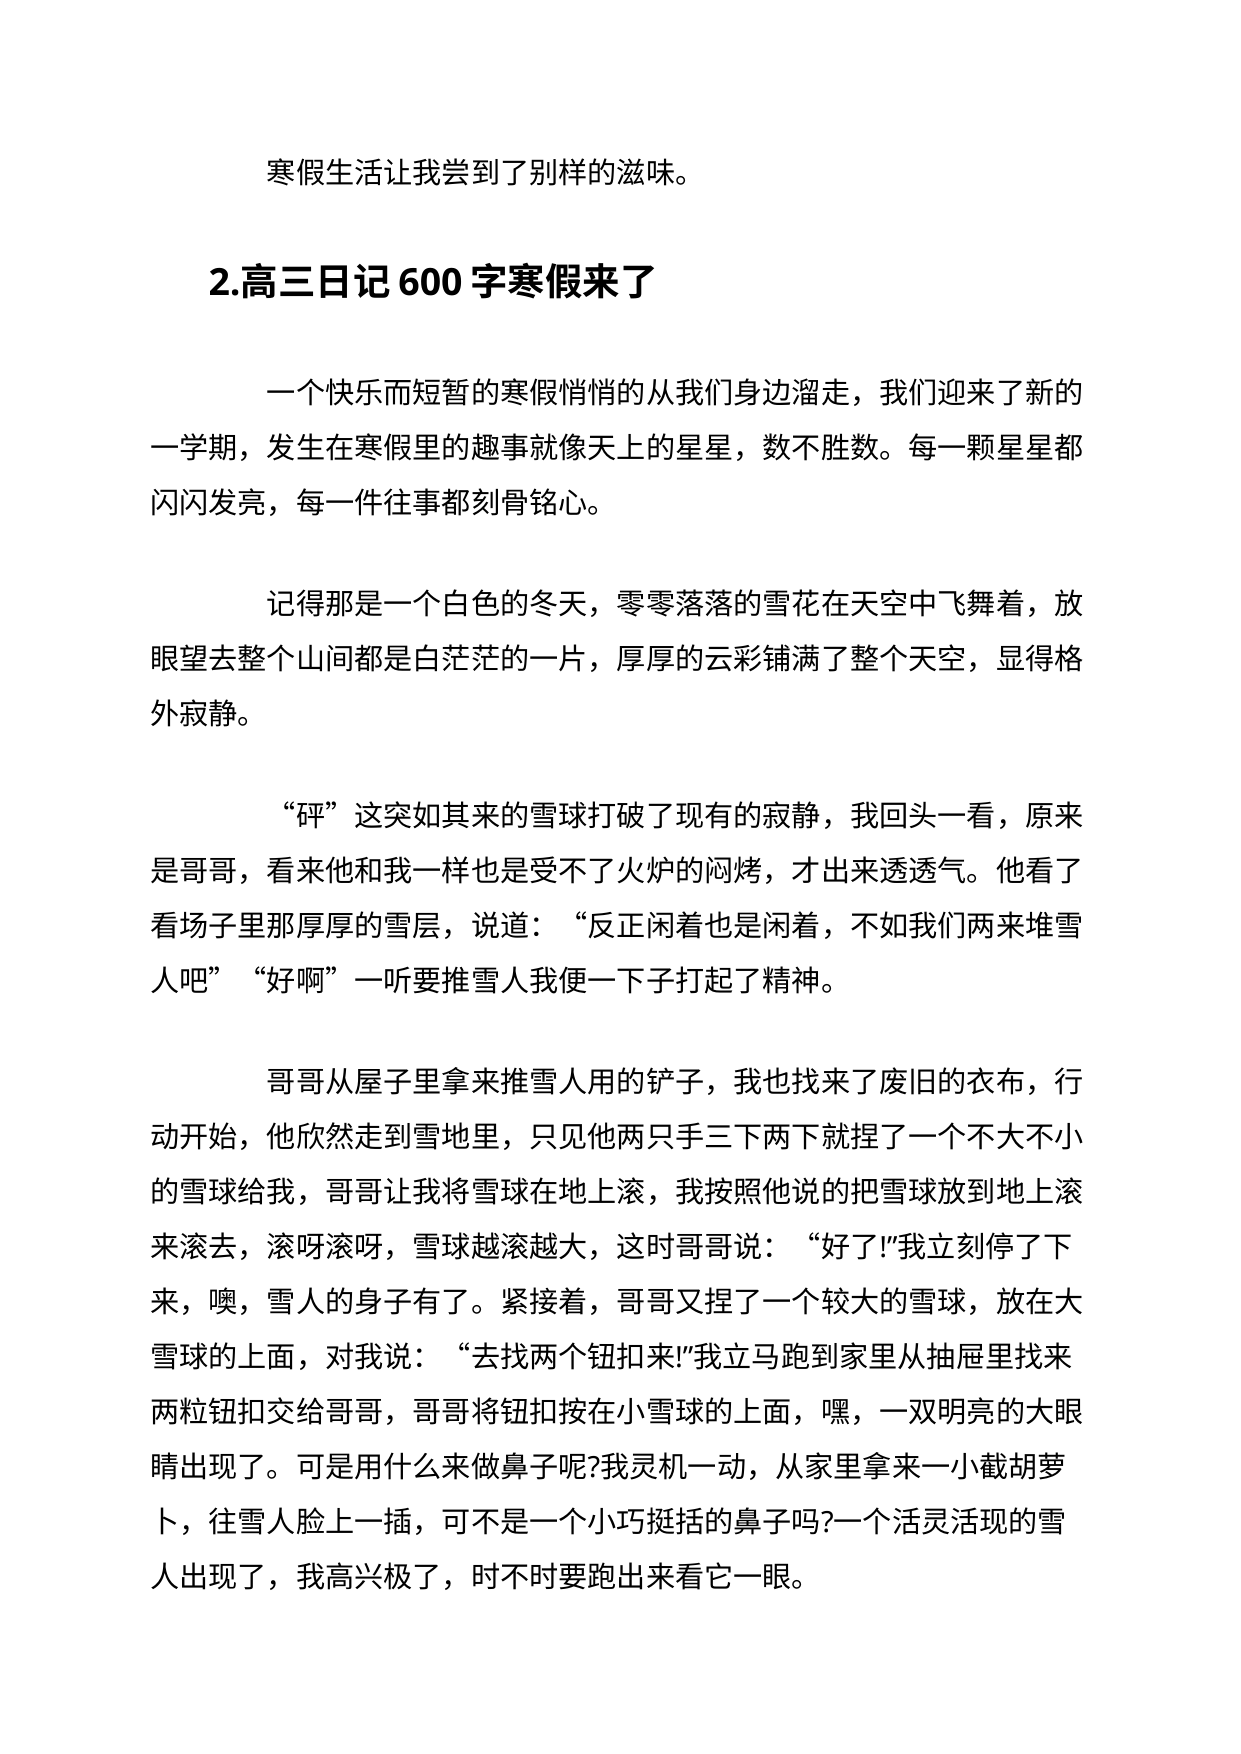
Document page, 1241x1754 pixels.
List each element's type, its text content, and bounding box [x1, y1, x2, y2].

text “砰”这突如其来的雪球打破了现有的寂静，我回头一看，原来是哥哥，看来他和我一样也是受不了火炉的闷烤，才出来透透气。他看了看场子里那厚厚的雪层，说道：“反正闲着也是闲着，不如我们两来堆雪人吧”“好啊”一听要推雪人我便一下子打起了精神。 [150, 792, 1090, 999]
text 一个快乐而短暂的寒假悄悄的从我们身边溜走，我们迎来了新的一学期，发生在寒假里的趣事就像天上的星星，数不胜数。每一颗星星都闪闪发亮，每一件往事都刻骨铭心。 [150, 369, 1090, 521]
text 寒假生活让我尝到了别样的滋味。 [150, 150, 1090, 192]
text 2.高三日记600字寒假来了 [150, 252, 1090, 306]
text 记得那是一个白色的冬天，零零落落的雪花在天空中飞舞着，放眼望去整个山间都是白茫茫的一片，厚厚的云彩铺满了整个天空，显得格外寂静。 [150, 581, 1090, 733]
text 哥哥从屋子里拿来推雪人用的铲子，我也找来了废旧的衣布，行动开始，他欣然走到雪地里，只见他两只手三下两下就捏了一个不大不小的雪球给我，哥哥让我将雪球在地上滚，我按照他说的把雪球放到地上滚来滚去，滚呀滚呀，雪球越滚越大，这时哥哥说：“好了!”我立刻停了下来，噢，雪人的身子有了。紧接着，哥哥又捏了一个较大的雪球，放在大雪球的上面，对我说：“去找两个钮扣来!”我立马跑到家里从抽屉里找来两粒钮扣交给哥哥，哥哥将钮扣按在小雪球的上面，嘿，一双明亮的大眼睛出现了。可是用什么来做鼻子呢?我灵机一动，从家里拿来一小截胡萝卜，往雪人脸上一插，可不是一个小巧挺括的鼻子吗?一个活灵活现的雪人出现了，我高兴极了，时不时要跑出来看它一眼。 [150, 1059, 1090, 1596]
